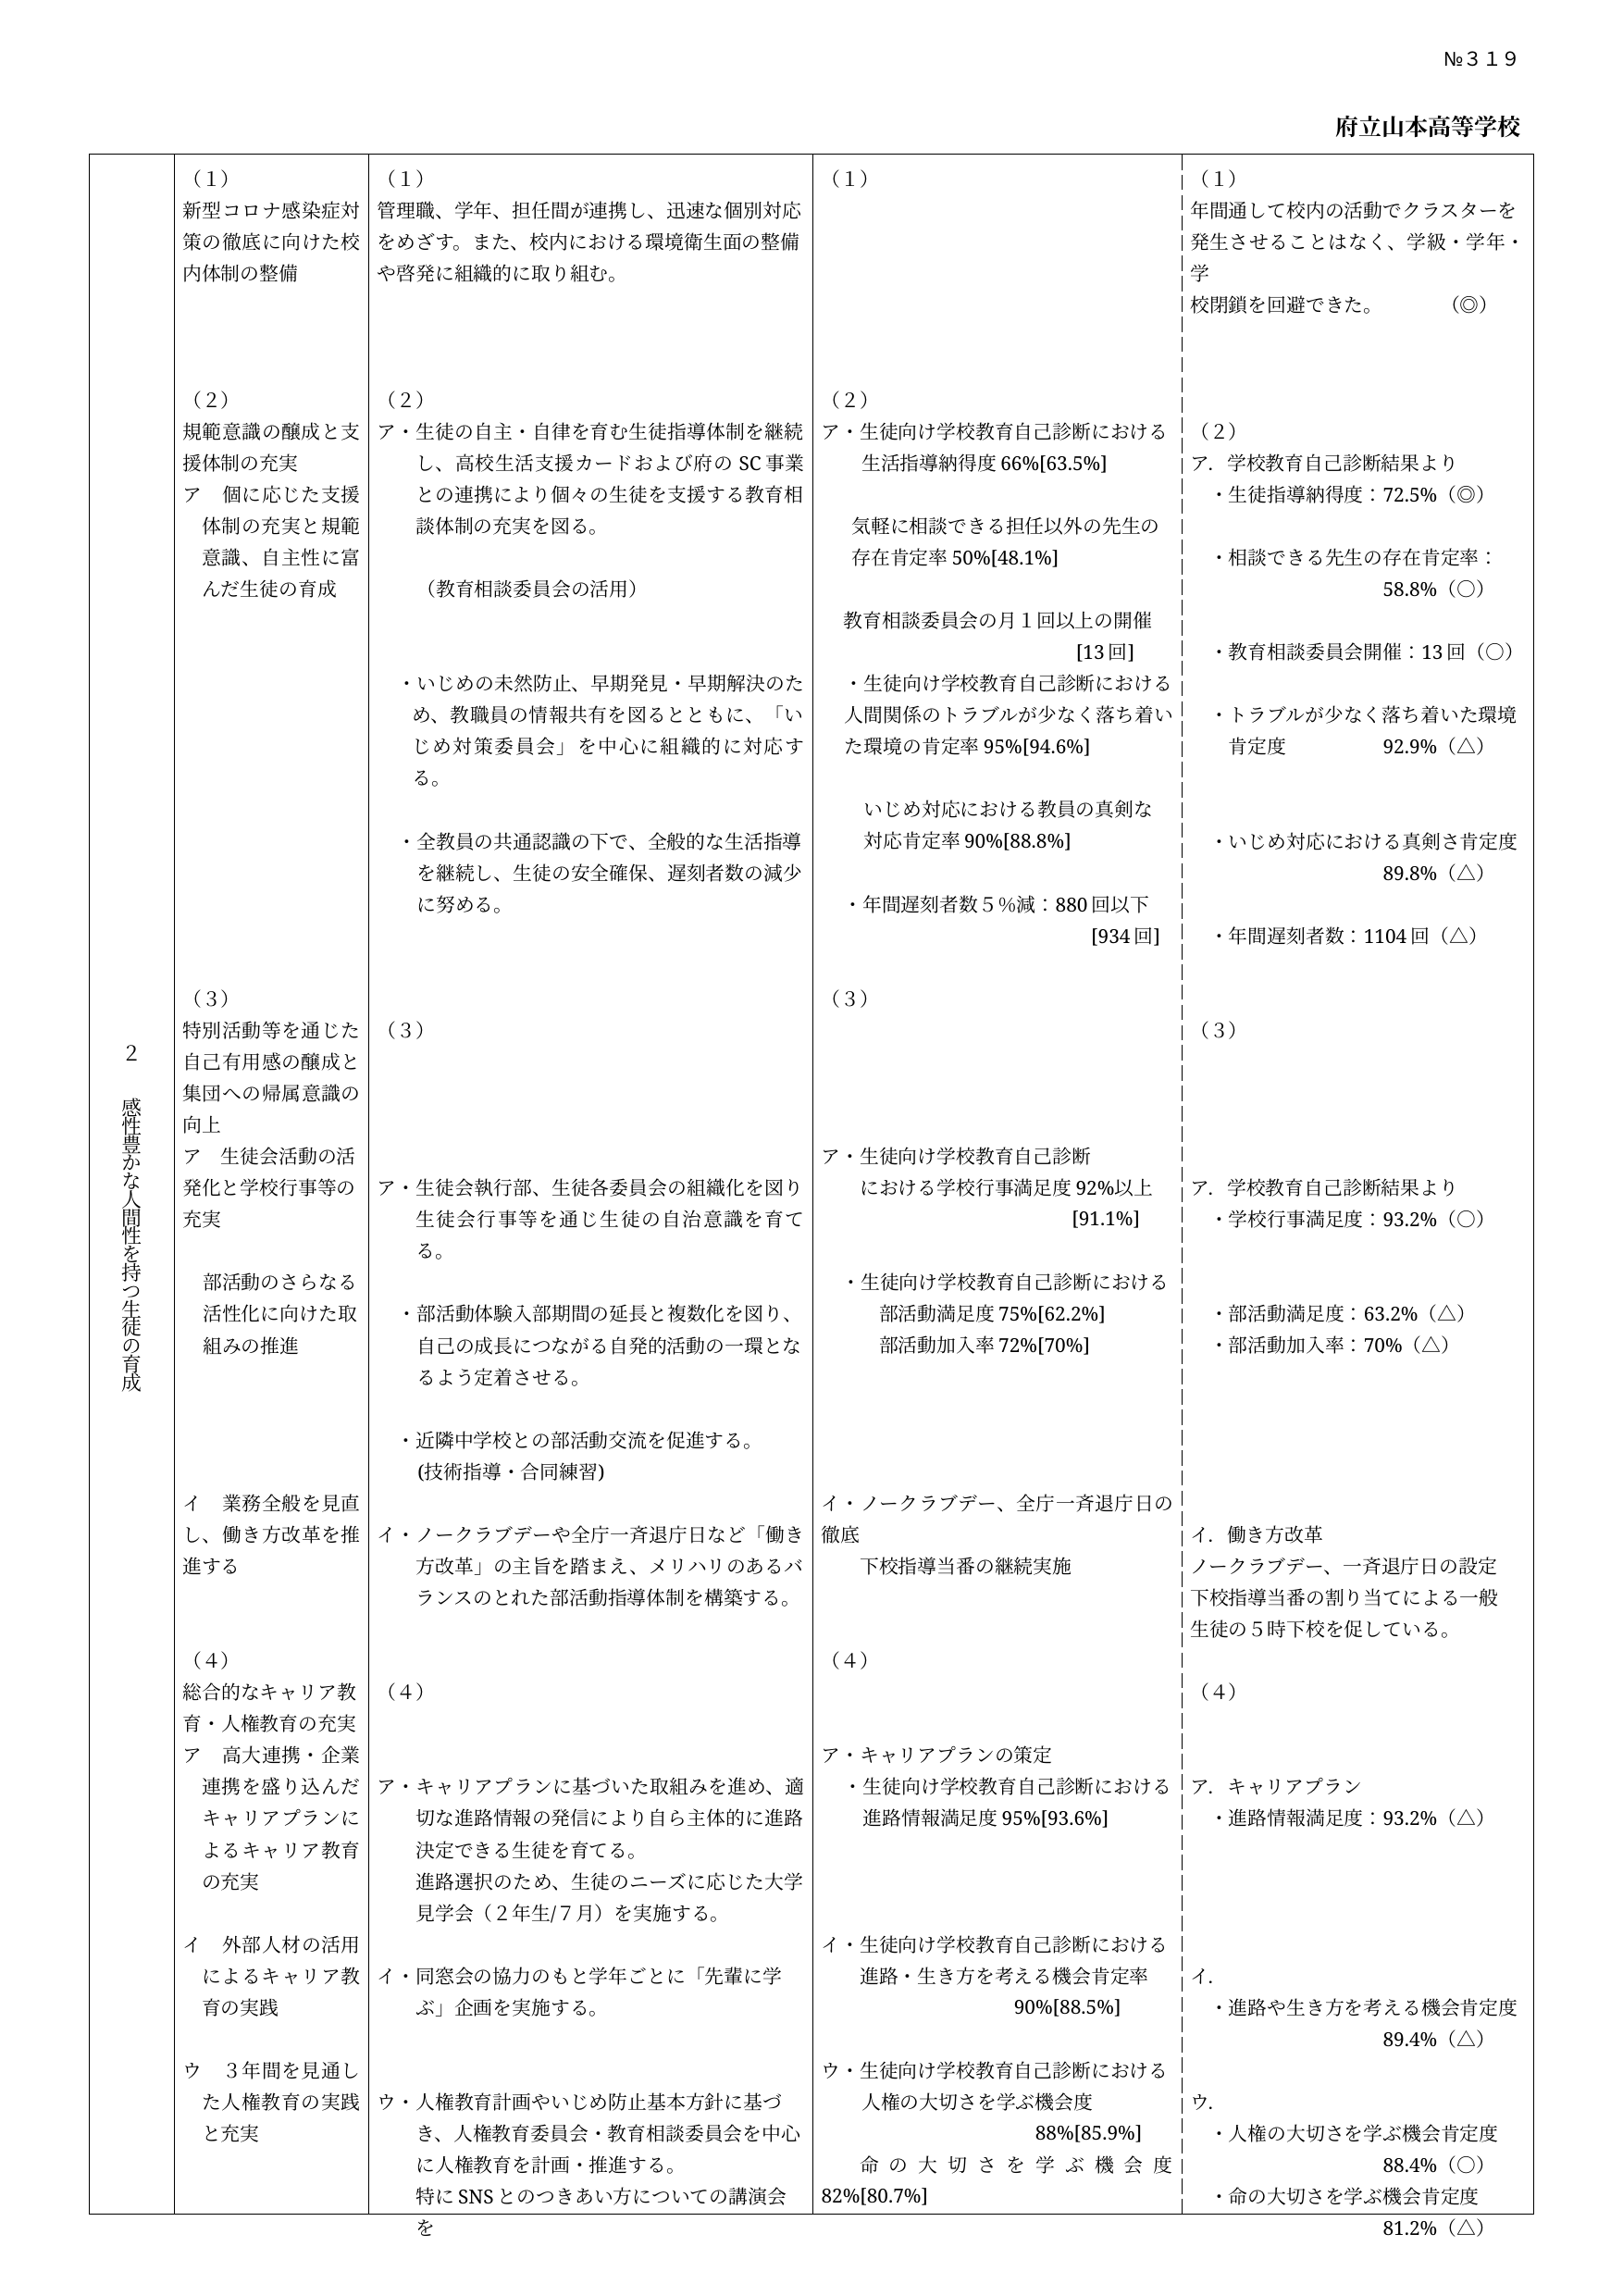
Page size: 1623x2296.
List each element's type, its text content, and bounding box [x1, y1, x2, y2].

table_cell （１） 管理職、学年、担任間が連携し、迅速な個別対応 をめざす。また、校内における環境衛生面の整備 や啓発に組織的に取り組む。 （２） ア・生徒の自主・自律を育む生徒指導体制を継続し、高校生活支援カードおよび府のSC事業との連携により個々の生徒を支援する教育相談体制の充実を図る。 （教育相談委員会の活用） ・いじめの未然防止、早期発見・早期解決のため、教職員の情報共有を図るとともに、「いじめ対策委員会」を中心に組織的に対応する。 ・全教員の共通認識の下で、全般的な生活指導を継続し、生徒の安全確保、遅刻者数の減少に努める。 （３） ア・生徒会執行部、生徒各委員会の組織化を図り生徒会行事等を通じ生徒の自治意識を育てる。 ・部活動体験入部期間の延長と複数化を図り、自己の成長につながる自発的活動の一環となるよう定着させる。 ・近隣中学校との部活動交流を促進する。 (技術指導・合同練習) イ・ノークラブデーや全庁一斉退庁日など「働き方改革」の主旨を踏まえ、メリハリのあるバランスのとれた部活動指導体制を構築する。 （４） ア・キャリアプランに基づいた取組みを進め、適切な進路情報の発信により自ら主体的に進路決定できる生徒を育てる。 進路選択のため、生徒のニーズに応じた大学見学会（２年生/７月）を実施する。 イ・同窓会の協力のもと学年ごとに「先輩に学ぶ」企画を実施する。 ウ・人権教育計画やいじめ防止基本方針に基づき、人権教育委員会・教育相談委員会を中心に人権教育を計画・推進する。 特にSNSとのつきあい方についての講演会を 実施し、情報社会に対応できるようにする。 [369, 155, 812, 2214]
table_cell （１） 年間通して校内の活動でクラスターを 発生させることはなく、学級・学年・学 校閉鎖を回避できた。 （◎） （２） ア．学校教育自己診断結果より ・生徒指導納得度：72.5%（◎） ・相談できる先生の存在肯定率： 58.8%（○） ・教育相談委員会開催：13回（○） ・トラブルが少なく落ち着いた環境 肯定度 92.9%（△） ・いじめ対応における真剣さ肯定度 89.8%（△） ・年間遅刻者数：1104回（△） （３） ア．学校教育自己診断結果より ・学校行事満足度：93.2%（○） ・部活動満足度：63.2%（△） ・部活動加入率：70%（△） イ．働き方改革 ノークラブデー、一斉退庁日の設定 下校指導当番の割り当てによる一般 生徒の５時下校を促している。 （４） ア．キャリアプラン ・進路情報満足度：93.2%（△） イ． ・進路や生き方を考える機会肯定度 89.4%（△） ウ． ・人権の大切さを学ぶ機会肯定度 88.4%（○） ・命の大切さを学ぶ機会肯定度 81.2%（△） [1182, 155, 1533, 2214]
table_cell （１） 新型コロナ感染症対策の徹底に向けた校内体制の整備 （２） 規範意識の醸成と支援体制の充実 ア 個に応じた支援体制の充実と規範意識、自主性に富んだ生徒の育成 （３） 特別活動等を通じた自己有用感の醸成と集団への帰属意識の向上 ア 生徒会活動の活発化と学校行事等の充実 部活動のさらなる活性化に向けた取組みの推進 イ 業務全般を見直し、働き方改革を推進する （４） 総合的なキャリア教育・人権教育の充実 ア 高大連携・企業連携を盛り込んだキャリアプランによるキャリア教育の充実 イ 外部人材の活用によるキャリア教育の実践 ウ ３年間を見通した人権教育の実践と充実 [175, 155, 368, 2214]
table_cell ２ 感性豊かな人間性を持つ生徒の育成 [90, 155, 174, 2214]
table_cell （１） （２） ア・生徒向け学校教育自己診断における 生活指導納得度66%[63.5%] 気軽に相談できる担任以外の先生の 存在肯定率50%[48.1%] 教育相談委員会の月１回以上の開催 [13回] ・生徒向け学校教育自己診断における 人間関係のトラブルが少なく落ち着いた環境の肯定率95%[94.6%] いじめ対応における教員の真剣な 対応肯定率90%[88.8%] ・年間遅刻者数５％減：880回以下 [934回] （３） ア・生徒向け学校教育自己診断 における学校行事満足度92%以上 [91.1%] ・生徒向け学校教育自己診断における 部活動満足度75%[62.2%] 部活動加入率72%[70%] イ・ノークラブデー、全庁一斉退庁日の徹底 下校指導当番の継続実施 （４） ア・キャリアプランの策定 ・生徒向け学校教育自己診断における 進路情報満足度95%[93.6%] イ・生徒向け学校教育自己診断における 進路・生き方を考える機会肯定率 90%[88.5%] ウ・生徒向け学校教育自己診断における 人権の大切さを学ぶ機会度88%[85.9%] 命の大切さを学ぶ機会度82%[80.7%] [813, 155, 1182, 2214]
